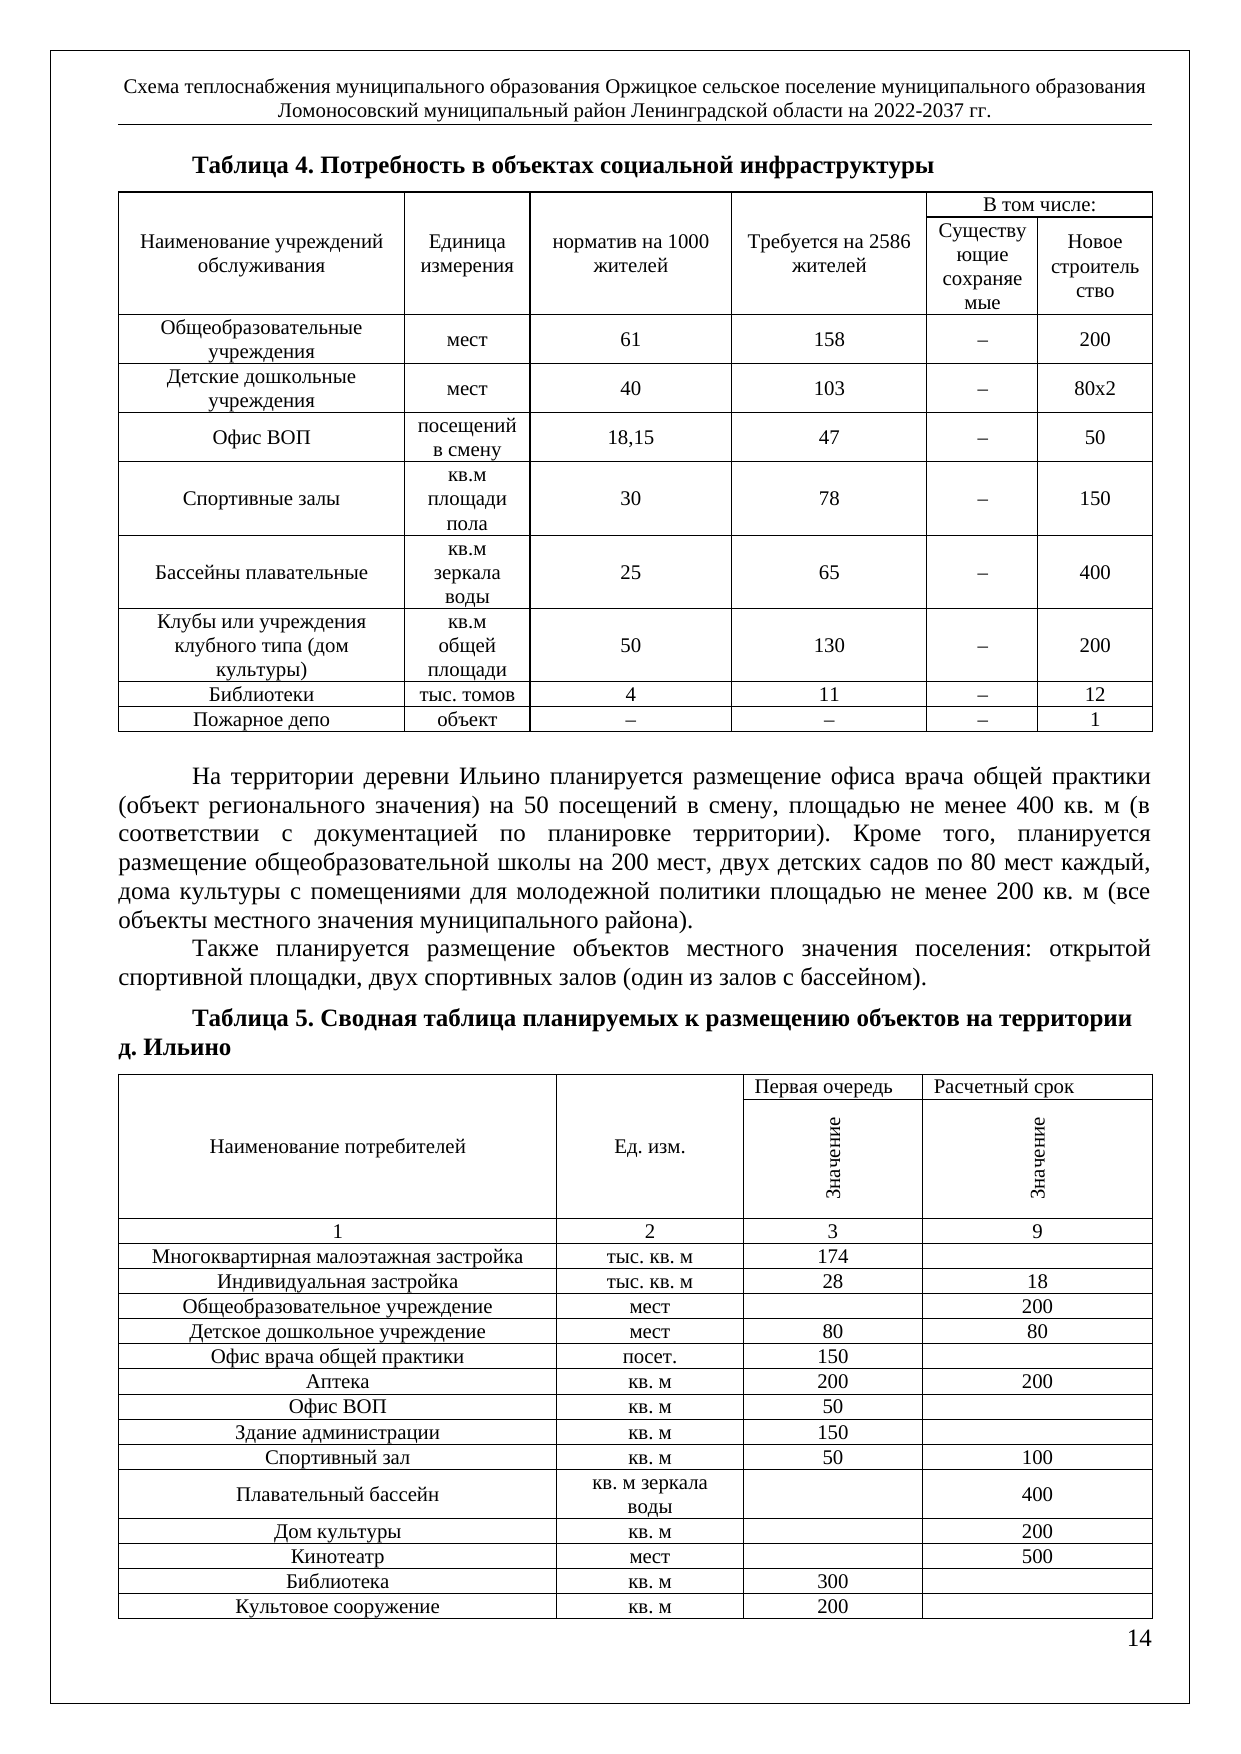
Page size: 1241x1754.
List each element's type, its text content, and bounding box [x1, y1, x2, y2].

table_cell кв. м [557, 1569, 743, 1593]
table_cell 400 [923, 1470, 1152, 1518]
table_cell [923, 1594, 1152, 1618]
table_cell мест [557, 1319, 743, 1343]
text Таблица 5. Сводная таблица планируемых к размещению объектов на территории д. Ильино [118, 1003, 1152, 1061]
table_cell 150 [744, 1344, 922, 1368]
table_cell Офис врача общей практики [119, 1344, 556, 1368]
table_cell [923, 1344, 1152, 1368]
table_cell Аптека [119, 1369, 556, 1393]
table_cell – [927, 682, 1037, 706]
table_cell 50 [1038, 413, 1152, 461]
table_cell 2 [557, 1219, 743, 1243]
table_cell 200 [1038, 315, 1152, 363]
table_cell 150 [1038, 462, 1152, 534]
table_cell 200 [923, 1519, 1152, 1543]
table_cell Бассейны плавательные [119, 536, 404, 608]
table_cell кв. м [557, 1420, 743, 1444]
table_cell – [927, 462, 1037, 534]
table_cell 9 [923, 1219, 1152, 1243]
table_header Наименование учреждений обслуживания [119, 193, 404, 314]
table_cell [744, 1470, 922, 1518]
table_cell тыс. томов [405, 682, 529, 706]
table_header Требуется на 2586 жителей [732, 193, 926, 314]
table_cell 80 [923, 1319, 1152, 1343]
table_header В том числе: [927, 193, 1152, 216]
text На территории деревни Ильино планируется размещение офиса врача общей практики (объект регионального значения) на 50 посещений в смену, площадью не менее 400 кв. м (в соответствии с документацией по планировке территории). Кроме того, планируется размещение общеобразовательной школы на 200 мест, двух детских садов по 80 мест каждый, дома культуры с помещениями для молодежной политики площадью не менее 200 кв. м (все объекты местного значения муниципального района). [118, 761, 1152, 933]
table_cell Общеобразовательные учреждения [119, 315, 404, 363]
table_cell 130 [732, 609, 926, 681]
table_cell 100 [923, 1445, 1152, 1469]
table_cell Библиотеки [119, 682, 404, 706]
table_cell 18 [923, 1269, 1152, 1293]
table_cell кв. м [557, 1519, 743, 1543]
table_cell кв.м зеркала воды [405, 536, 529, 608]
table_cell [923, 1420, 1152, 1444]
table_cell – [927, 413, 1037, 461]
table_cell – [927, 536, 1037, 608]
table_cell 61 [531, 315, 731, 363]
table_cell 150 [744, 1420, 922, 1444]
table_cell – [927, 609, 1037, 681]
table_cell 80 [744, 1319, 922, 1343]
table_cell Спортивный зал [119, 1445, 556, 1469]
table_cell 78 [732, 462, 926, 534]
text Таблица 4. Потребность в объектах социальной инфраструктуры [118, 150, 1152, 179]
table_cell – [927, 364, 1037, 412]
table_cell Индивидуальная застройка [119, 1269, 556, 1293]
table_cell 158 [732, 315, 926, 363]
text Также планируется размещение объектов местного значения поселения: открытой спортивной площадки, двух спортивных залов (один из залов с бассейном). [118, 933, 1152, 991]
table_cell кв.м площади пола [405, 462, 529, 534]
table_cell объект [405, 707, 529, 731]
table_cell 500 [923, 1544, 1152, 1568]
table_cell – [927, 707, 1037, 731]
table_cell тыс. кв. м [557, 1244, 743, 1268]
table_cell [744, 1294, 922, 1318]
table_header Расчетный срок [923, 1075, 1152, 1098]
table_cell [923, 1244, 1152, 1268]
table_cell мест [557, 1544, 743, 1568]
table_header Первая очередь [744, 1075, 922, 1098]
table_cell тыс. кв. м [557, 1269, 743, 1293]
table_cell – [927, 315, 1037, 363]
table_cell 25 [531, 536, 731, 608]
table_cell 30 [531, 462, 731, 534]
table_cell 400 [1038, 536, 1152, 608]
table_cell Клубы или учреждения клубного типа (дом культуры) [119, 609, 404, 681]
table_cell [923, 1569, 1152, 1593]
table_cell 200 [923, 1369, 1152, 1393]
table_cell 47 [732, 413, 926, 461]
table_cell Плавательный бассейн [119, 1470, 556, 1518]
table_cell кв. м [557, 1395, 743, 1418]
table_cell 18,15 [531, 413, 731, 461]
table_cell Культовое сооружение [119, 1594, 556, 1618]
table_cell – [732, 707, 926, 731]
table_cell 200 [923, 1294, 1152, 1318]
table_cell Детское дошкольное учреждение [119, 1319, 556, 1343]
table_cell Библиотека [119, 1569, 556, 1593]
table_cell кв.м общей площади [405, 609, 529, 681]
table_header Единица измерения [405, 193, 529, 314]
table_cell 300 [744, 1569, 922, 1593]
table_cell 200 [1038, 609, 1152, 681]
table_cell 103 [732, 364, 926, 412]
table_header норматив на 1000 жителей [531, 193, 731, 314]
table_cell 80х2 [1038, 364, 1152, 412]
table_cell 28 [744, 1269, 922, 1293]
table_cell кв. м зеркала воды [557, 1470, 743, 1518]
table_cell Детские дошкольные учреждения [119, 364, 404, 412]
table_cell Дом культуры [119, 1519, 556, 1543]
table_cell 65 [732, 536, 926, 608]
table_cell Новое строительство [1038, 218, 1152, 314]
table_cell Пожарное депо [119, 707, 404, 731]
table_cell Офис ВОП [119, 1395, 556, 1418]
table_cell Значение [744, 1100, 922, 1218]
table_cell 40 [531, 364, 731, 412]
table_cell [744, 1519, 922, 1543]
table_cell [744, 1544, 922, 1568]
table_cell 174 [744, 1244, 922, 1268]
table_cell 200 [744, 1369, 922, 1393]
table_cell 50 [744, 1395, 922, 1418]
table_cell посет. [557, 1344, 743, 1368]
table_cell 50 [531, 609, 731, 681]
table_cell Общеобразовательное учреждение [119, 1294, 556, 1318]
table_cell Офис ВОП [119, 413, 404, 461]
table_header Наименование потребителей [119, 1075, 556, 1218]
table_cell посещений в смену [405, 413, 529, 461]
table_cell кв. м [557, 1445, 743, 1469]
table_cell Многоквартирная малоэтажная застройка [119, 1244, 556, 1268]
table_cell 1 [119, 1219, 556, 1243]
table_cell мест [557, 1294, 743, 1318]
table_cell 200 [744, 1594, 922, 1618]
table_cell кв. м [557, 1369, 743, 1393]
table_cell мест [405, 315, 529, 363]
table_cell 3 [744, 1219, 922, 1243]
table_cell Спортивные залы [119, 462, 404, 534]
table_cell 4 [531, 682, 731, 706]
table_cell мест [405, 364, 529, 412]
table_cell 1 [1038, 707, 1152, 731]
table_cell кв. м [557, 1594, 743, 1618]
table_cell 11 [732, 682, 926, 706]
table_cell – [531, 707, 731, 731]
table_cell Существующие сохраняемые [927, 218, 1037, 314]
table_cell [923, 1395, 1152, 1418]
table_header Ед. изм. [557, 1075, 743, 1218]
table_cell Кинотеатр [119, 1544, 556, 1568]
table_cell 12 [1038, 682, 1152, 706]
table_cell 50 [744, 1445, 922, 1469]
table_cell Здание администрации [119, 1420, 556, 1444]
table_cell Значение [923, 1100, 1152, 1218]
